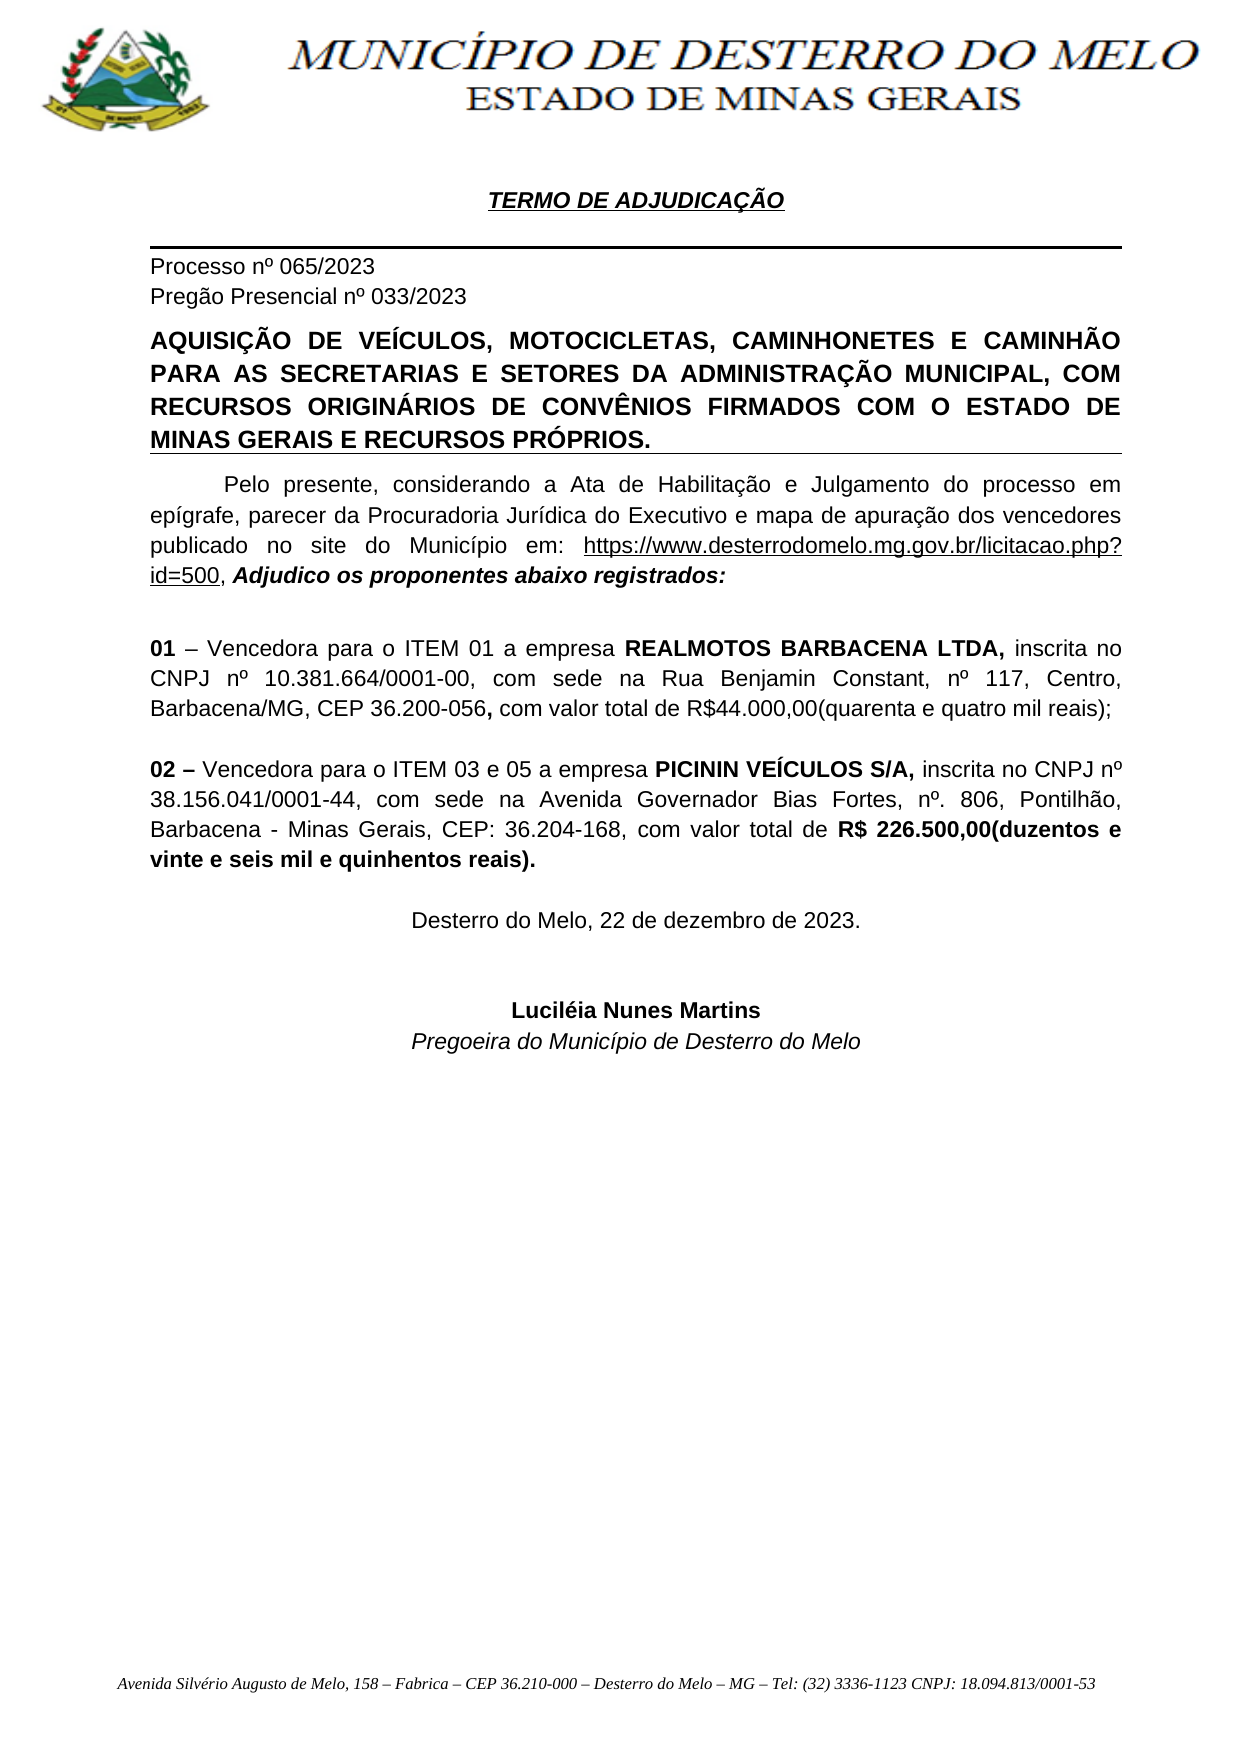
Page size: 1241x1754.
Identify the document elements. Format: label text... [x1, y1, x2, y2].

text AQUISIÇÃO DE VEÍCULOS, MOTOCICLETAS, CAMINHONETES E CAMINHÃO PARA AS SECRETARIAS E SETORES DA ADMINISTRAÇÃO MUNICIPAL, COM RECURSOS ORIGINÁRIOS DE CONVÊNIOS FIRMADOS COM O ESTADO DE MINAS GERAIS E RECURSOS PRÓPRIOS. [150, 326, 1122, 453]
text 02 – Vencedora para o ITEM 03 e 05 a empresa PICININ VEÍCULOS S/A, inscrita no CNPJ nº 38.156.041/0001-44, com sede na Avenida Governador Bias Fortes, nº. 806, Pontilhão, Barbacena - Minas Gerais, CEP: 36.204-168, com valor total de R$ 226.500,00(duzentos e vinte e seis mil e quinhentos reais). [150, 756, 1122, 873]
text Luciléia Nunes Martins [150, 997, 1122, 1024]
text Pregoeira do Município de Desterro do Melo [150, 1028, 1122, 1054]
text Processo nº 065/2023 [150, 253, 1122, 279]
text Pelo presente, considerando a Ata de Habilitação e Julgamento do processo em epígrafe, parecer da Procuradoria Jurídica do Executivo e mapa de apuração dos vencedores publicado no site do Município em: https://www.desterrodomelo.mg.gov.br/licitacao.php?id=500, Adjudico os proponentes abaixo registrados: [150, 471, 1122, 588]
text Pregão Presencial nº 033/2023 [150, 283, 1122, 309]
text Desterro do Melo, 22 de dezembro de 2023. [150, 907, 1122, 933]
picture [16, 12, 1232, 151]
text TERMO DE ADJUDICAÇÃO [150, 187, 1122, 213]
text 01 – Vencedora para o ITEM 01 a empresa REALMOTOS BARBACENA LTDA, inscrita no CNPJ nº 10.381.664/0001-00, com sede na Rua Benjamin Constant, nº 117, Centro, Barbacena/MG, CEP 36.200-056, com valor total de R$44.000,00(quarenta e quatro mil reais); [150, 635, 1122, 722]
